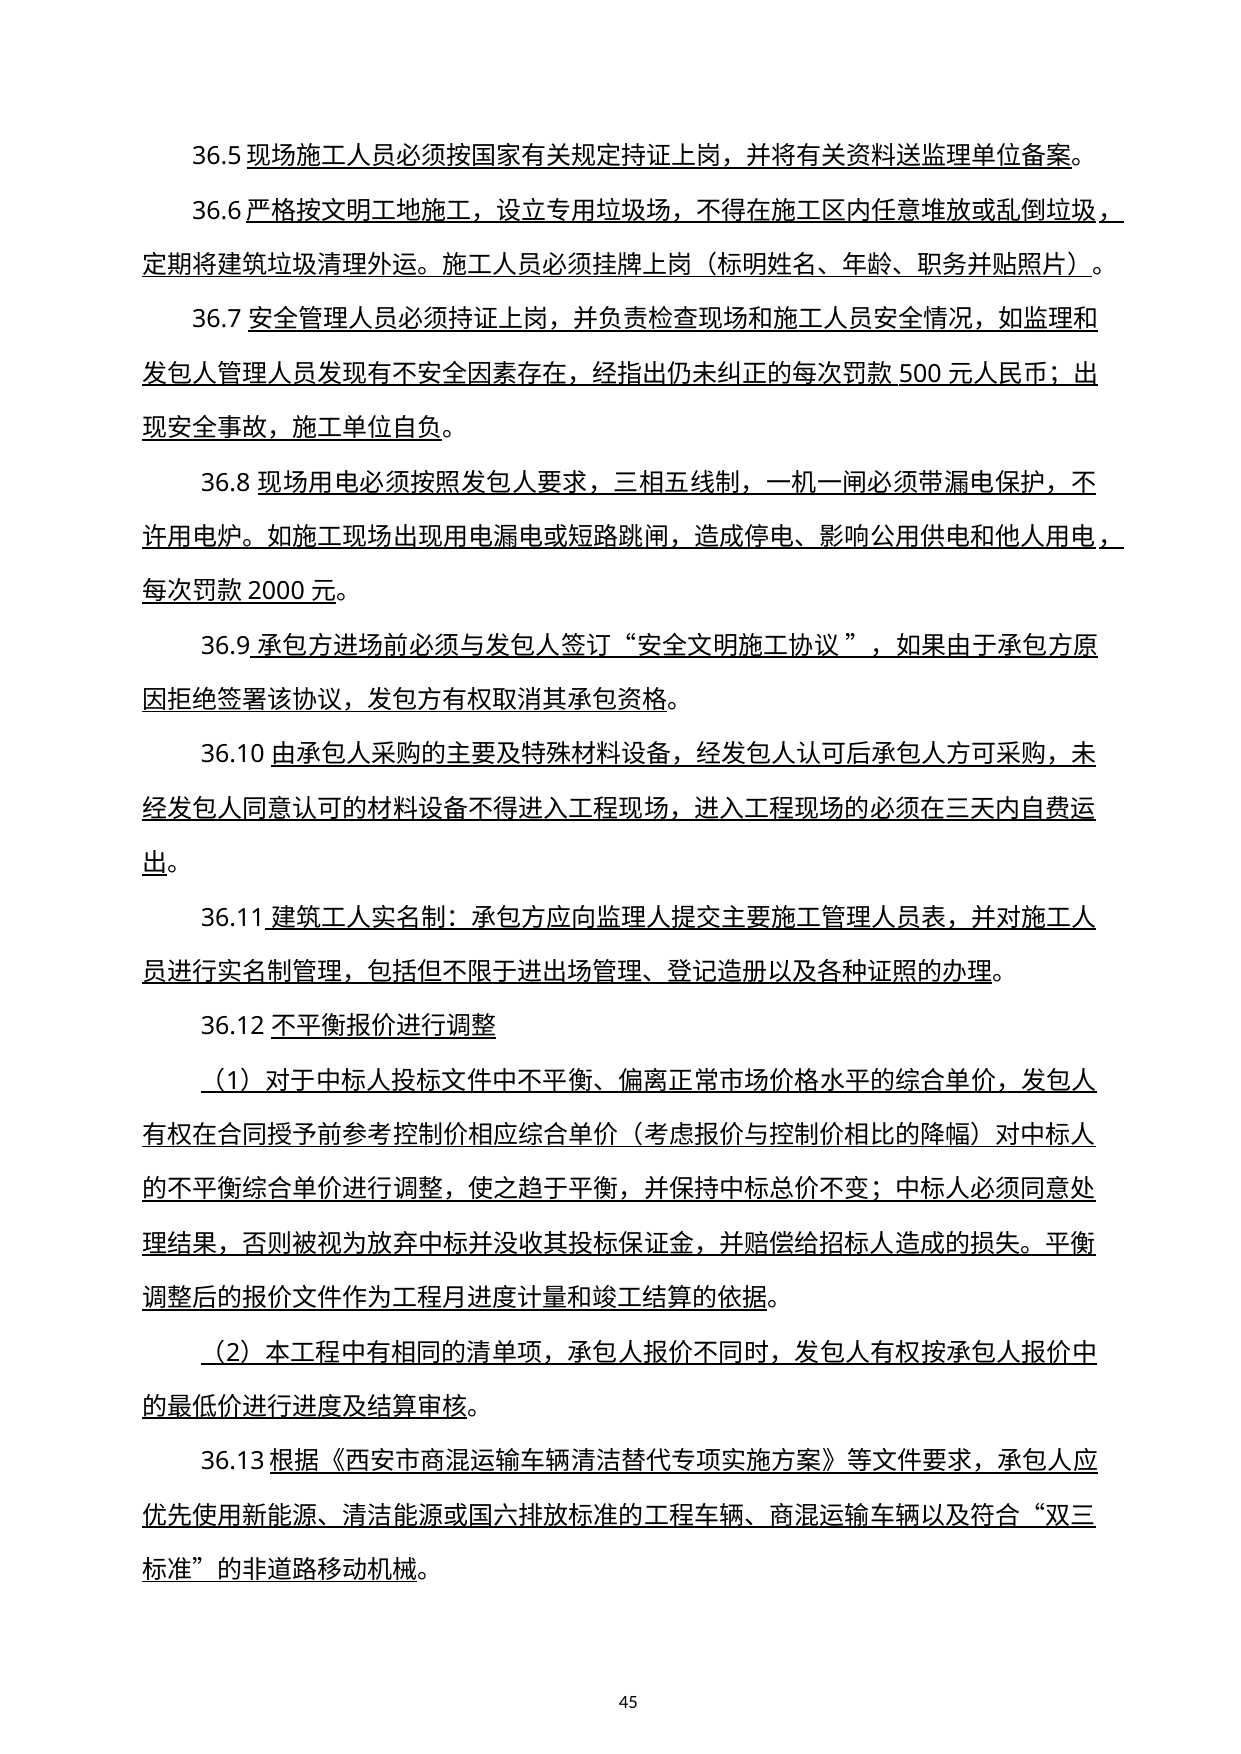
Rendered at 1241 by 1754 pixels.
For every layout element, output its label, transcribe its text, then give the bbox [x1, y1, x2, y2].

text 36.6严格按文明工地施工，设立专用垃圾场，不得在施工区内任意堆放或乱倒垃圾，定期将建筑垃圾清理外运。施工人员必须挂牌上岗（标明姓名、年龄、职务并贴照片）。 [142, 190, 1098, 281]
text 36.9 承包方进场前必须与发包人签订“安全文明施工协议 ”，如果由于承包方原因拒绝签署该协议，发包方有权取消其承包资格。 [142, 625, 1098, 716]
text 36.13根据《西安市商混运输车辆清洁替代专项实施方案》等文件要求，承包人应优先使用新能源、清洁能源或国六排放标准的工程车辆、商混运输车辆以及符合“双三标准”的非道路移动机械。 [142, 1441, 1098, 1586]
text 36.7 安全管理人员必须持证上岗，并负责检查现场和施工人员安全情况，如监理和发包人管理人员发现有不安全因素存在，经指出仍未纠正的每次罚款 500 元人民币；出现安全事故，施工单位自负。 [142, 299, 1098, 384]
text （1）对于中标人投标文件中不平衡、偏离正常市场价格水平的综合单价，发包人有权在合同授予前参考控制价相应综合单价（考虑报价与控制价相比的降幅）对中标人的不平衡综合单价进行调整，使之趋于平衡，并保持中标总价不变；中标人必须同意处理结果，否则被视为放弃中标并没收其投标保证金，并赔偿给招标人造成的损失。平衡调整后的报价文件作为工程月进度计量和竣工结算的依据。 [142, 1060, 1098, 1314]
text 36.7 安全管理人员必须持证上岗，并负责检查现场和施工人员安全情况，如监理和发包人管理人员发现有不安全因素存在，经指出仍未纠正的每次罚款 500 元人民币；出现安全事故，施工单位自负。 [142, 385, 1098, 444]
text 36.11 建筑工人实名制：承包方应向监理人提交主要施工管理人员表，并对施工人员进行实名制管理，包括但不限于进出场管理、登记造册以及各种证照的办理。 [142, 897, 1098, 988]
text 36.10 由承包人采购的主要及特殊材料设备，经发包人认可后承包人方可采购，未经发包人同意认可的材料设备不得进入工程现场，进入工程现场的必须在三天内自费运出。 [142, 734, 1098, 879]
text 36.12 不平衡报价进行调整 [142, 1006, 1098, 1042]
text 36.8 现场用电必须按照发包人要求，三相五线制，一机一闸必须带漏电保护，不许用电炉。如施工现场出现用电漏电或短路跳闸，造成停电、影响公用供电和他人用电，每次罚款 2000 元。 [142, 462, 1098, 607]
text （2）本工程中有相同的清单项，承包人报价不同时，发包人有权按承包人报价中的最低价进行进度及结算审核。 [142, 1332, 1098, 1423]
text 36.5现场施工人员必须按国家有关规定持证上岗，并将有关资料送监理单位备案。 [142, 136, 1098, 172]
